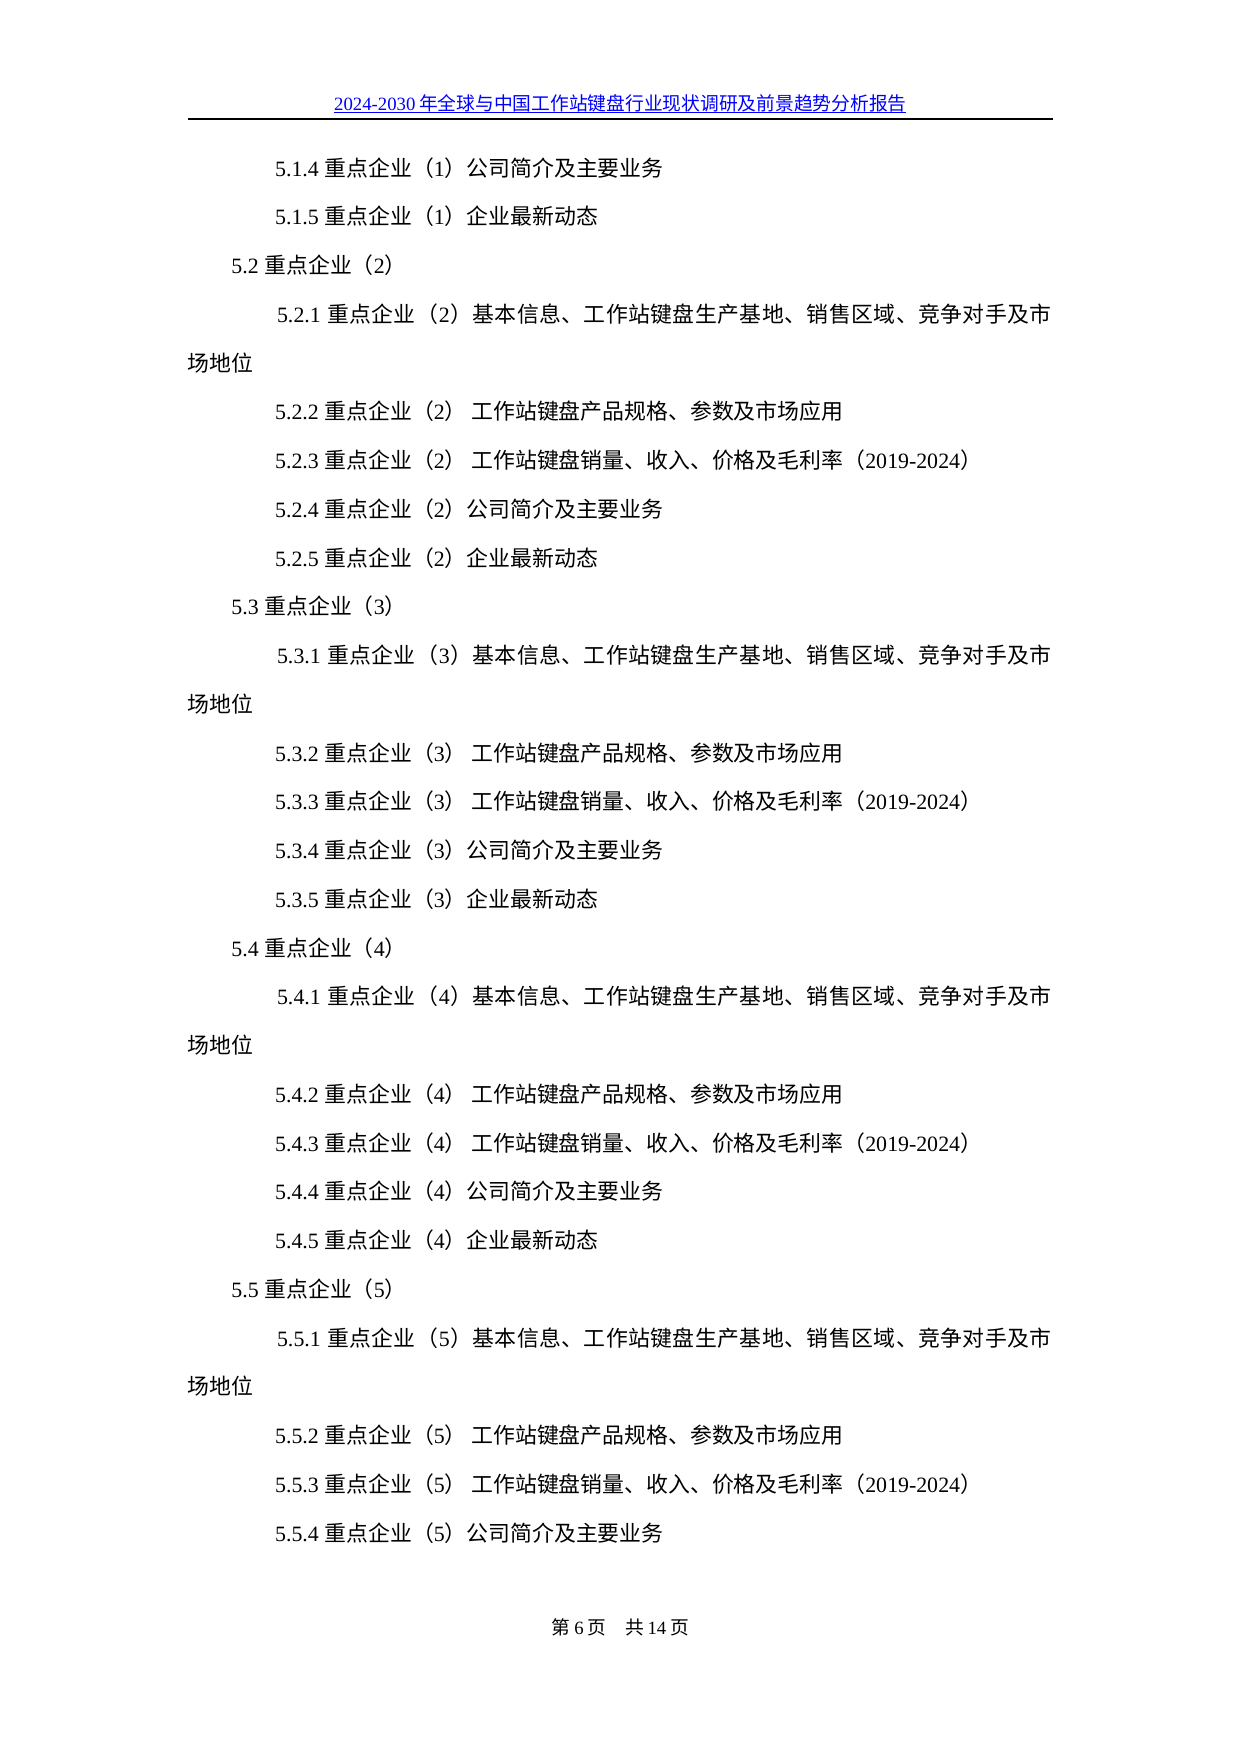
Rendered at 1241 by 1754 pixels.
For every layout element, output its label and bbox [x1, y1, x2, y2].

text [187, 150, 1053, 1548]
